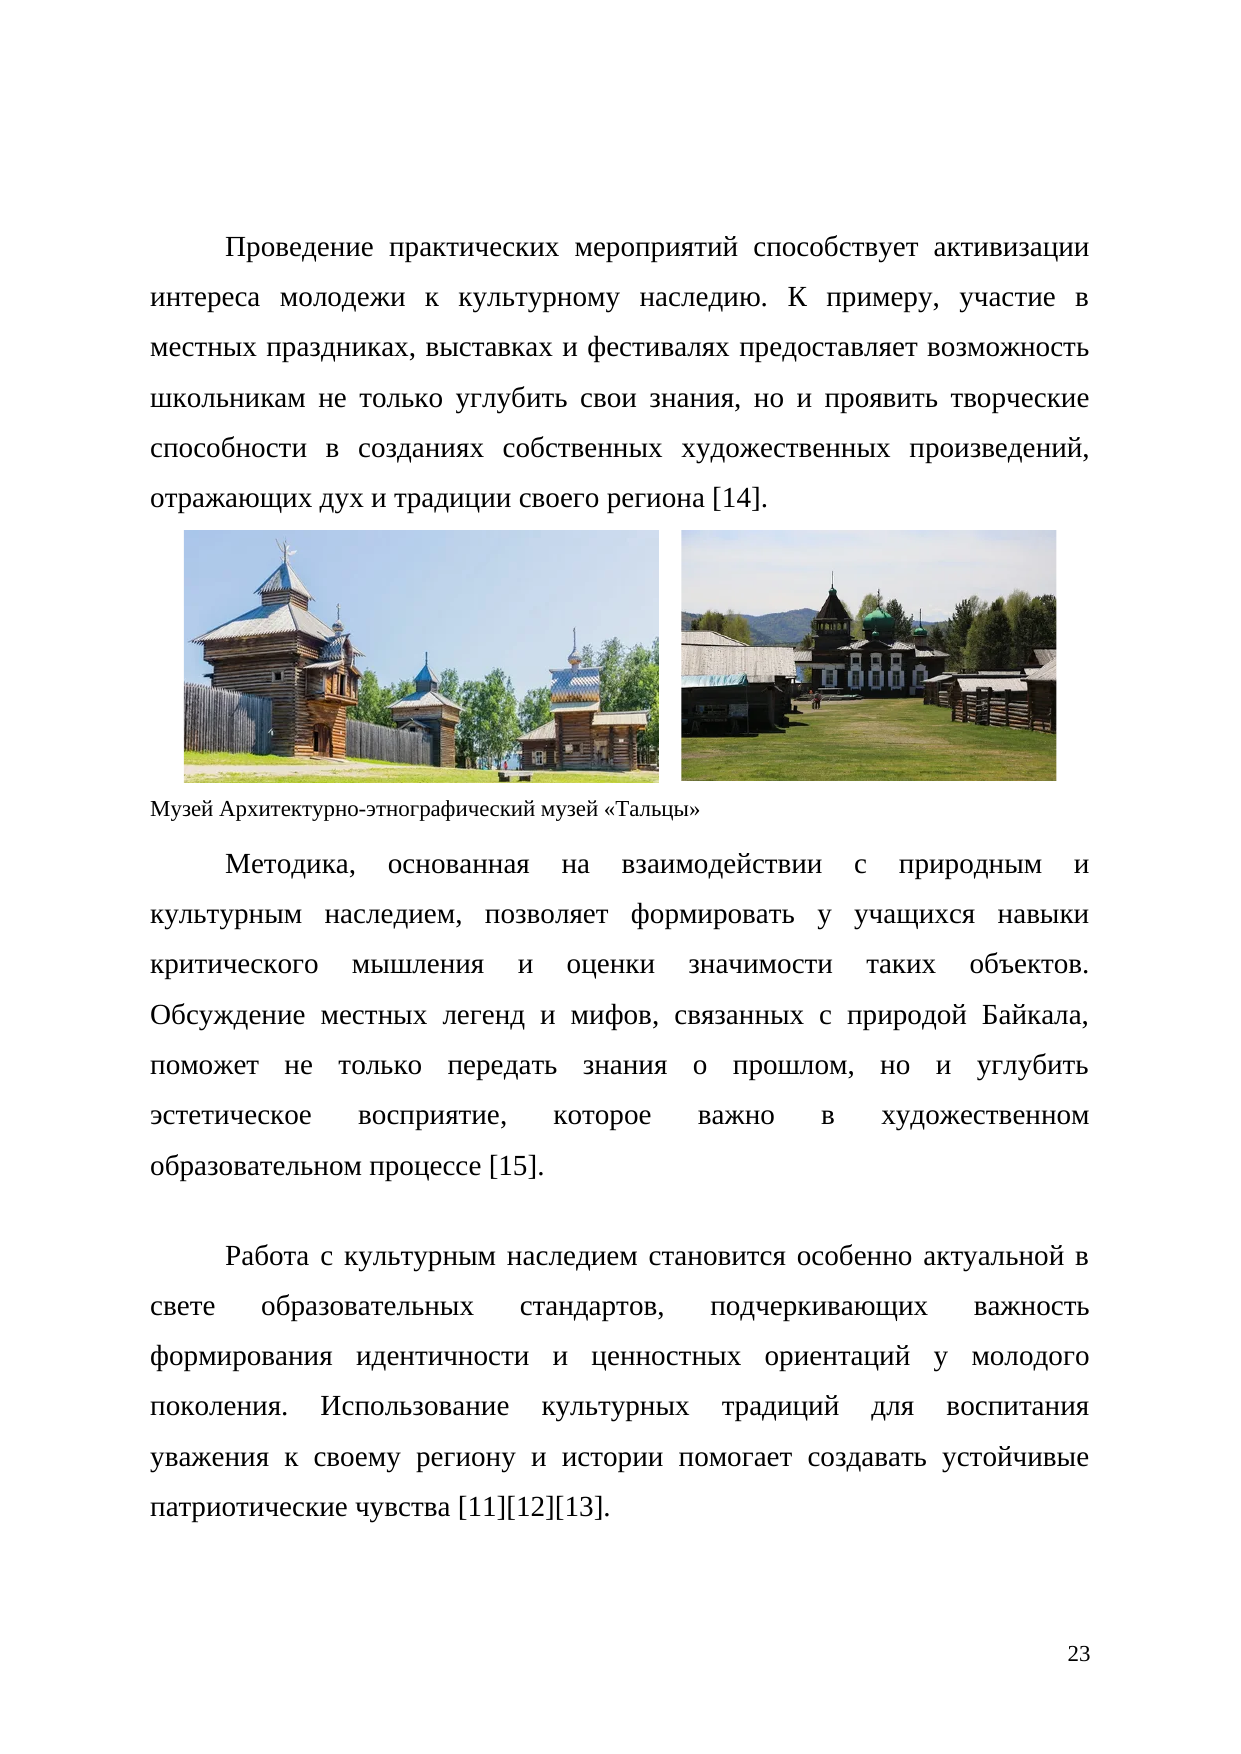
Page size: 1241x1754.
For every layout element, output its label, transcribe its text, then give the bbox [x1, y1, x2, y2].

text Проведение практических мероприятий способствует активизации интереса молодежи к культурному наследию. К примеру, участие в местных праздниках, выставках и фестивалях предоставляет возможность школьникам не только углубить свои знания, но и проявить творческие способности в созданиях собственных художественных произведений, отражающих дух и традиции своего региона [14]. [150, 229, 1090, 514]
text Музей Архитектурно-этнографический музей «Тальцы» [150, 796, 1090, 822]
picture [183, 530, 659, 783]
text Работа с культурным наследием становится особенно актуальной в свете образовательных стандартов, подчеркивающих важность формирования идентичности и ценностных ориентаций у молодого поколения. Использование культурных традиций для воспитания уважения к своему региону и истории помогает создавать устойчивые патриотические чувства [11][12][13]. [150, 1238, 1090, 1523]
picture [681, 530, 1057, 781]
table_header [670, 531, 1068, 796]
text Методика, основанная на взаимодействии с природным и культурным наследием, позволяет формировать у учащихся навыки критического мышления и оценки значимости таких объектов. Обсуждение местных легенд и мифов, связанных с природой Байкала, поможет не только передать знания о прошлом, но и углубить эстетическое восприятие, которое важно в художественном образовательном процессе [15]. [150, 846, 1090, 1181]
table_header [173, 531, 670, 796]
